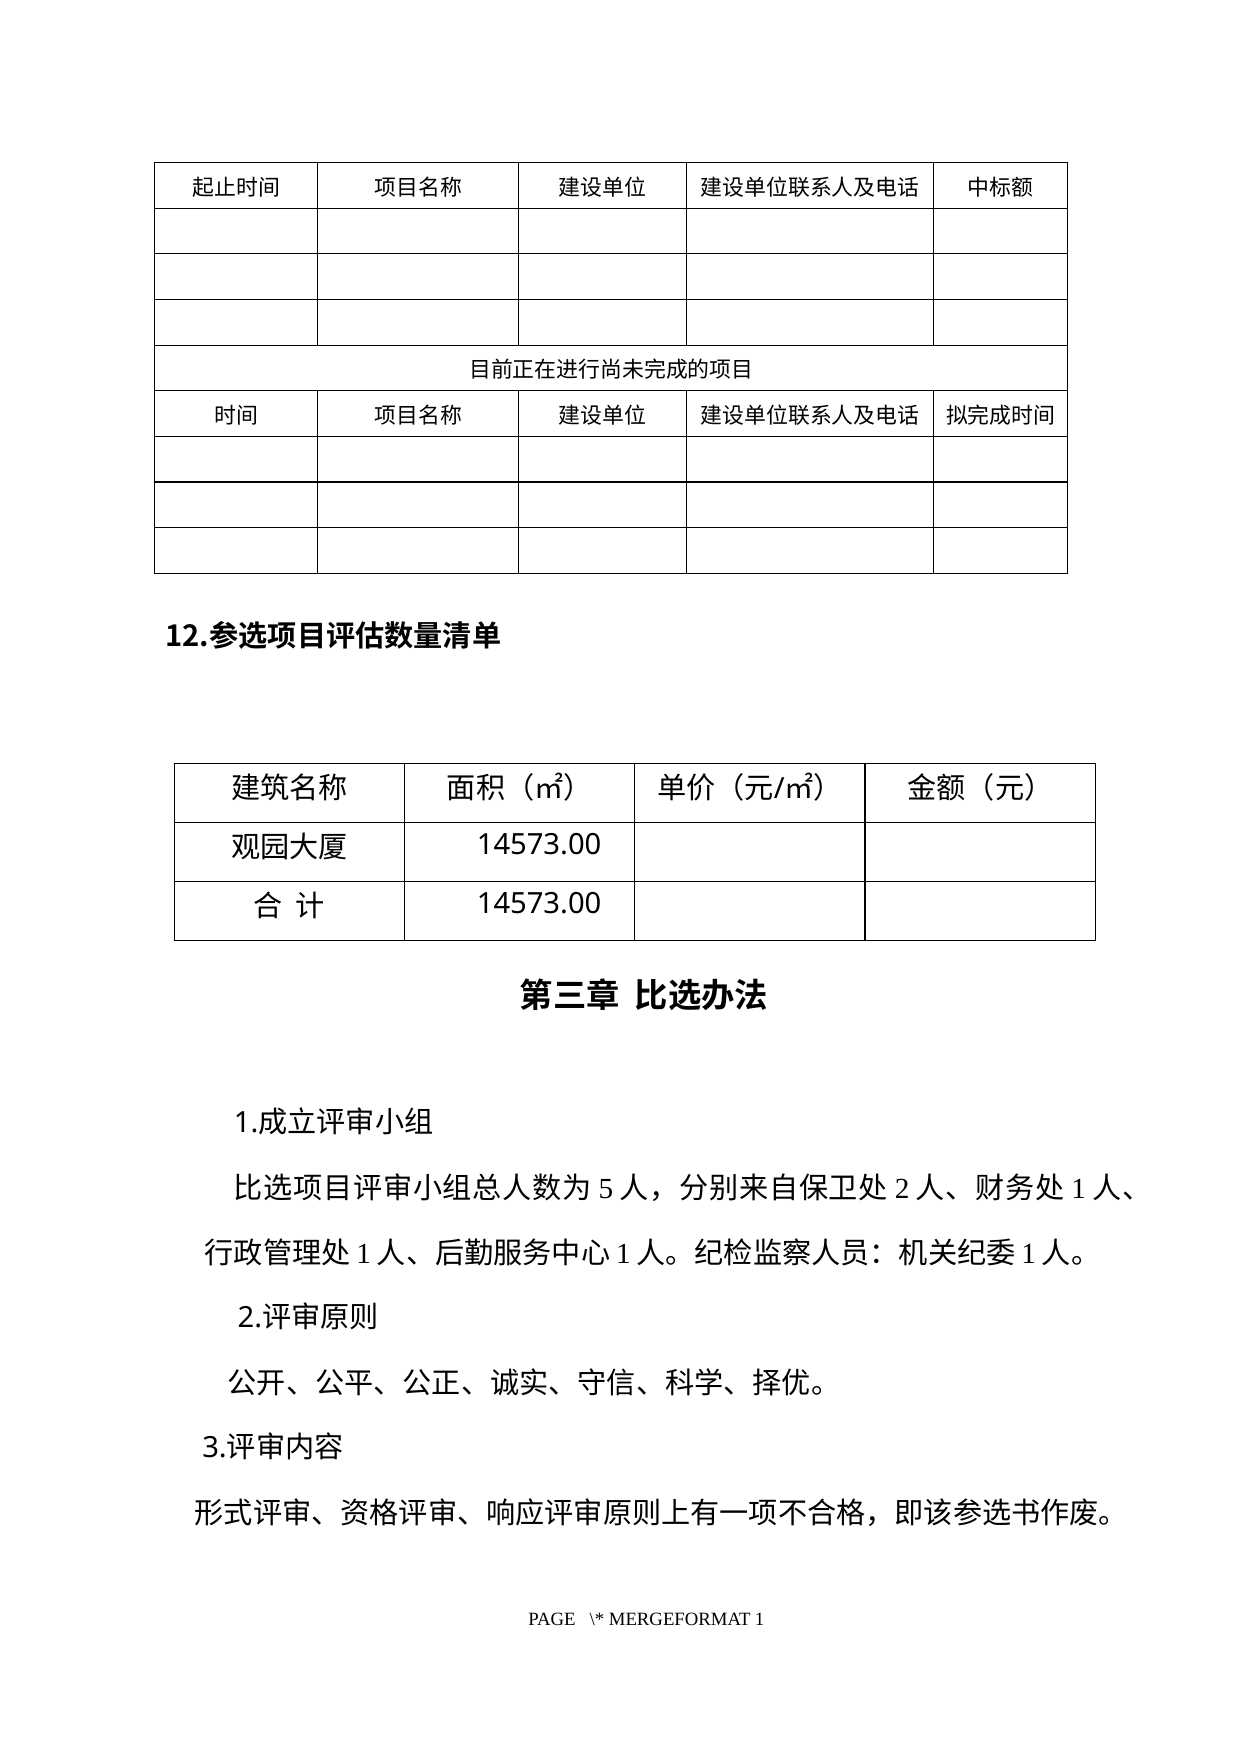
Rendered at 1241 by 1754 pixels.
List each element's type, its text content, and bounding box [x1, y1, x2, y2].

table_header 面积（㎡） [405, 764, 634, 822]
table_cell [318, 528, 518, 573]
table_cell [155, 209, 317, 253]
subtitle 第三章 比选办法 [165, 816, 1122, 1026]
table_cell [934, 437, 1067, 481]
table_cell [318, 437, 518, 481]
table_cell 建设单位 [519, 391, 686, 436]
table_cell [866, 882, 1095, 940]
table_cell [519, 528, 686, 573]
table_cell [687, 483, 933, 527]
table_cell 起止时间 [155, 163, 317, 208]
text 形式评审、资格评审、响应评审原则上有一项不合格，即该参选书作废。 [165, 1478, 1122, 1543]
table_cell [519, 254, 686, 299]
table_cell [687, 528, 933, 573]
table_header 金额（元） [866, 764, 1095, 822]
subtitle 12.参选项目评估数量清单 [165, 601, 1122, 666]
table_header 建筑名称 [175, 764, 404, 822]
table_cell 14573.00 [405, 823, 634, 881]
table_cell 中标额 [934, 163, 1067, 208]
table_cell 拟完成时间 [934, 391, 1067, 436]
table_cell [635, 823, 864, 881]
table_cell [155, 483, 317, 527]
table_cell 时间 [155, 391, 317, 436]
table_cell [318, 209, 518, 253]
table_cell [155, 437, 317, 481]
text 1.成立评审小组 [204, 1088, 1122, 1153]
table_cell [519, 300, 686, 344]
text 比选项目评审小组总人数为5人，分别来自保卫处2人、财务处1人、行政管理处1人、后勤服务中心1人。纪检监察人员：机关纪委1人。 [204, 1153, 1122, 1283]
table_cell [934, 209, 1067, 253]
table_cell 项目名称 [318, 163, 518, 208]
table_cell [155, 300, 317, 344]
text 3.评审内容 [165, 1413, 1122, 1478]
table_cell [155, 528, 317, 573]
table_cell [934, 254, 1067, 299]
table_cell [318, 300, 518, 344]
table_cell [155, 254, 317, 299]
table_cell 建设单位联系人及电话 [687, 163, 933, 208]
table_cell [866, 823, 1095, 881]
text 公开、公平、公正、诚实、守信、科学、择优。 [198, 1348, 1122, 1413]
table_cell 建设单位 [519, 163, 686, 208]
table_header 单价（元/㎡） [635, 764, 864, 822]
table_cell [635, 882, 864, 940]
table_cell [519, 209, 686, 253]
table_cell [318, 483, 518, 527]
table_cell [687, 254, 933, 299]
table_cell [934, 300, 1067, 344]
table_cell [519, 437, 686, 481]
table_cell [687, 437, 933, 481]
table_cell 14573.00 [405, 882, 634, 940]
table_cell 项目名称 [318, 391, 518, 436]
table_cell 合 计 [175, 882, 404, 940]
table_cell [318, 254, 518, 299]
table_cell 建设单位联系人及电话 [687, 391, 933, 436]
table_cell [519, 483, 686, 527]
table_cell [934, 483, 1067, 527]
table_cell [687, 300, 933, 344]
text 2.评审原则 [165, 1283, 1122, 1348]
table_cell 观园大厦 [175, 823, 404, 881]
table_cell 目前正在进行尚未完成的项目 [155, 346, 1067, 390]
table_cell [934, 528, 1067, 573]
table_cell [687, 209, 933, 253]
